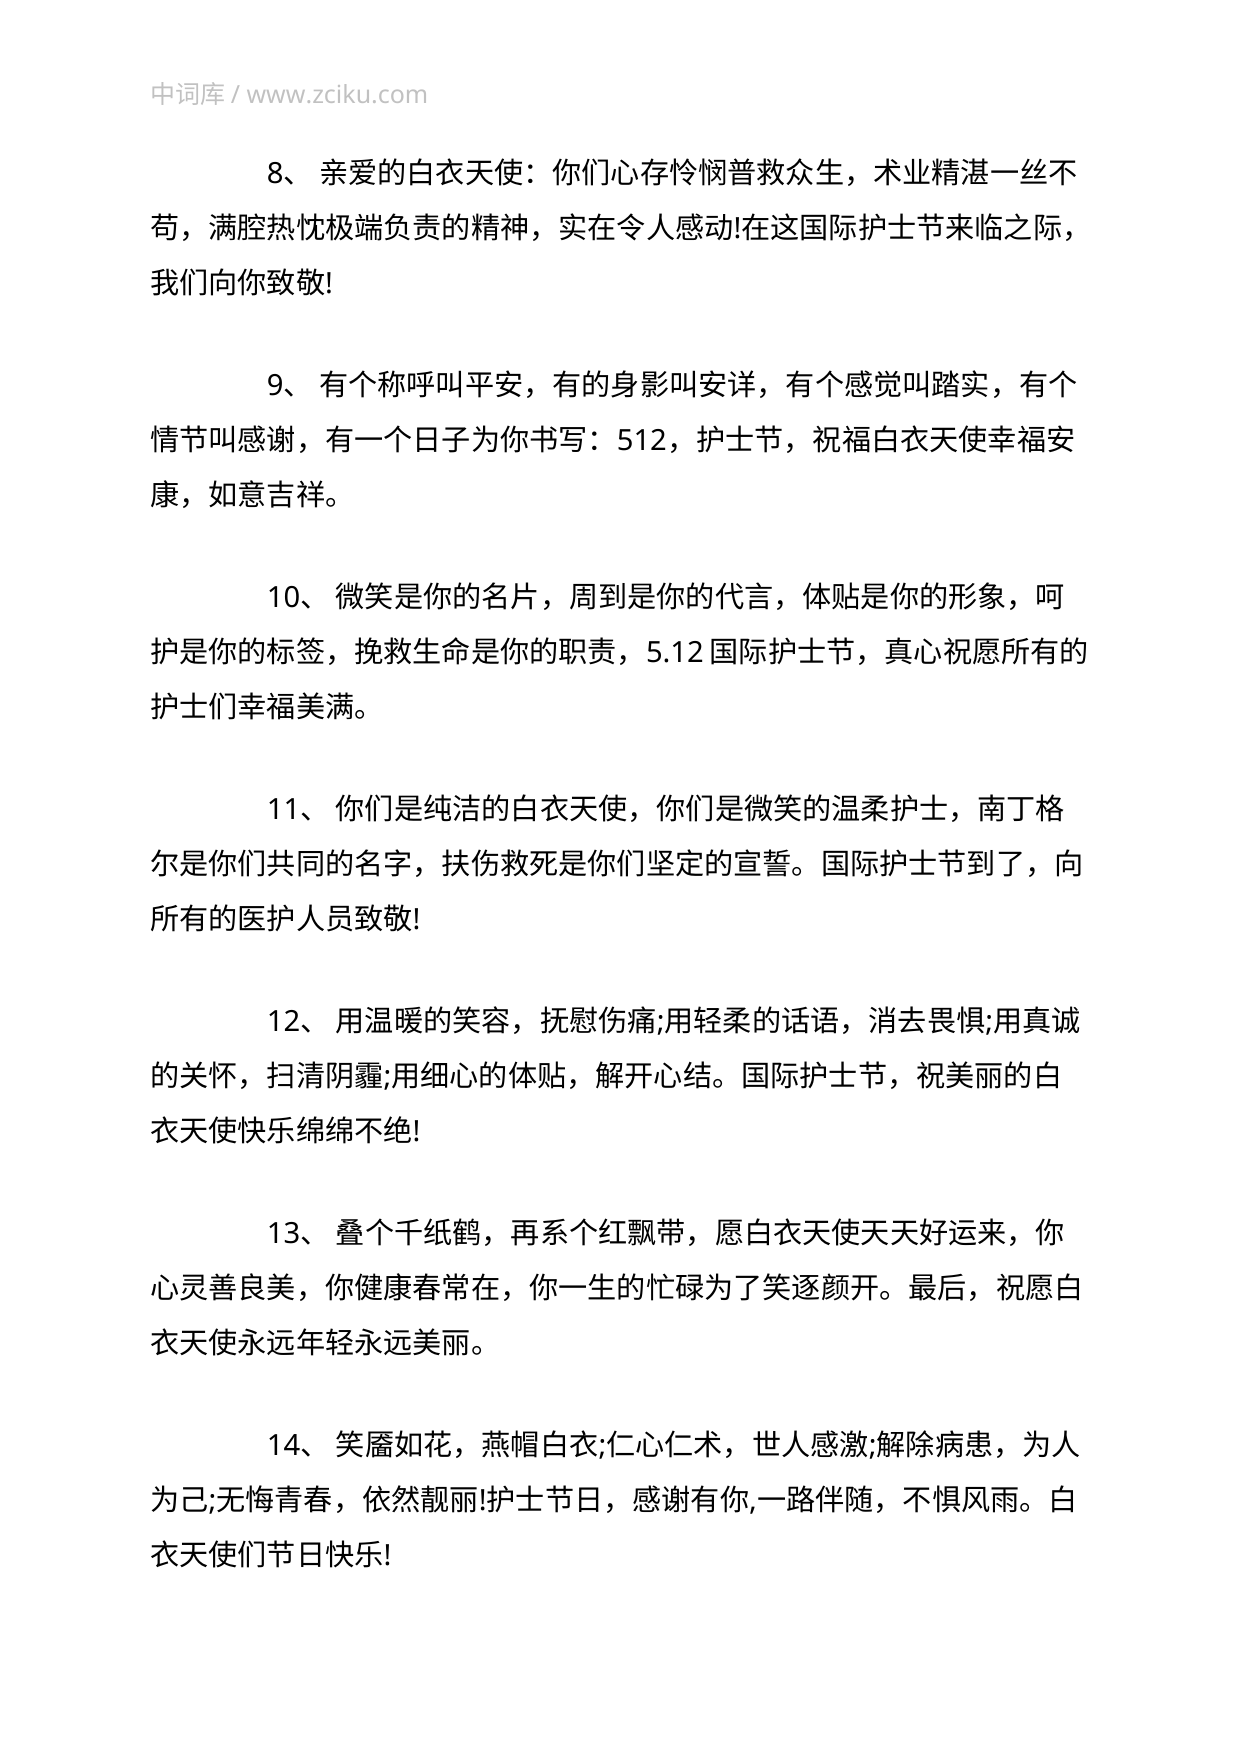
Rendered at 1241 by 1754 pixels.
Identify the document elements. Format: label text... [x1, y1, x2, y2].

text 11、 你们是纯洁的白衣天使，你们是微笑的温柔护士，南丁格尔是你们共同的名字，扶伤救死是你们坚定的宣誓。国际护士节到了，向所有的医护人员致敬! [150, 786, 1090, 938]
text 13、 叠个千纸鹤，再系个红飘带，愿白衣天使天天好运来，你心灵善良美，你健康春常在，你一生的忙碌为了笑逐颜开。最后，祝愿白衣天使永远年轻永远美丽。 [150, 1209, 1090, 1362]
text 9、 有个称呼叫平安，有的身影叫安详，有个感觉叫踏实，有个情节叫感谢，有一个日子为你书写：512，护士节，祝福白衣天使幸福安康，如意吉祥。 [150, 362, 1090, 514]
text 8、 亲爱的白衣天使：你们心存怜悯普救众生，术业精湛一丝不苟，满腔热忱极端负责的精神，实在令人感动!在这国际护士节来临之际，我们向你致敬! [150, 150, 1090, 302]
text 10、 微笑是你的名片，周到是你的代言，体贴是你的形象，呵护是你的标签，挽救生命是你的职责，5.12国际护士节，真心祝愿所有的护士们幸福美满。 [150, 574, 1090, 726]
text 12、 用温暖的笑容，抚慰伤痛;用轻柔的话语，消去畏惧;用真诚的关怀，扫清阴霾;用细心的体贴，解开心结。国际护士节，祝美丽的白衣天使快乐绵绵不绝! [150, 997, 1090, 1150]
text 14、 笑靥如花，燕帽白衣;仁心仁术，世人感激;解除病患，为人为己;无悔青春，依然靓丽!护士节日，感谢有你,一路伴随，不惧风雨。白衣天使们节日快乐! [150, 1421, 1090, 1573]
